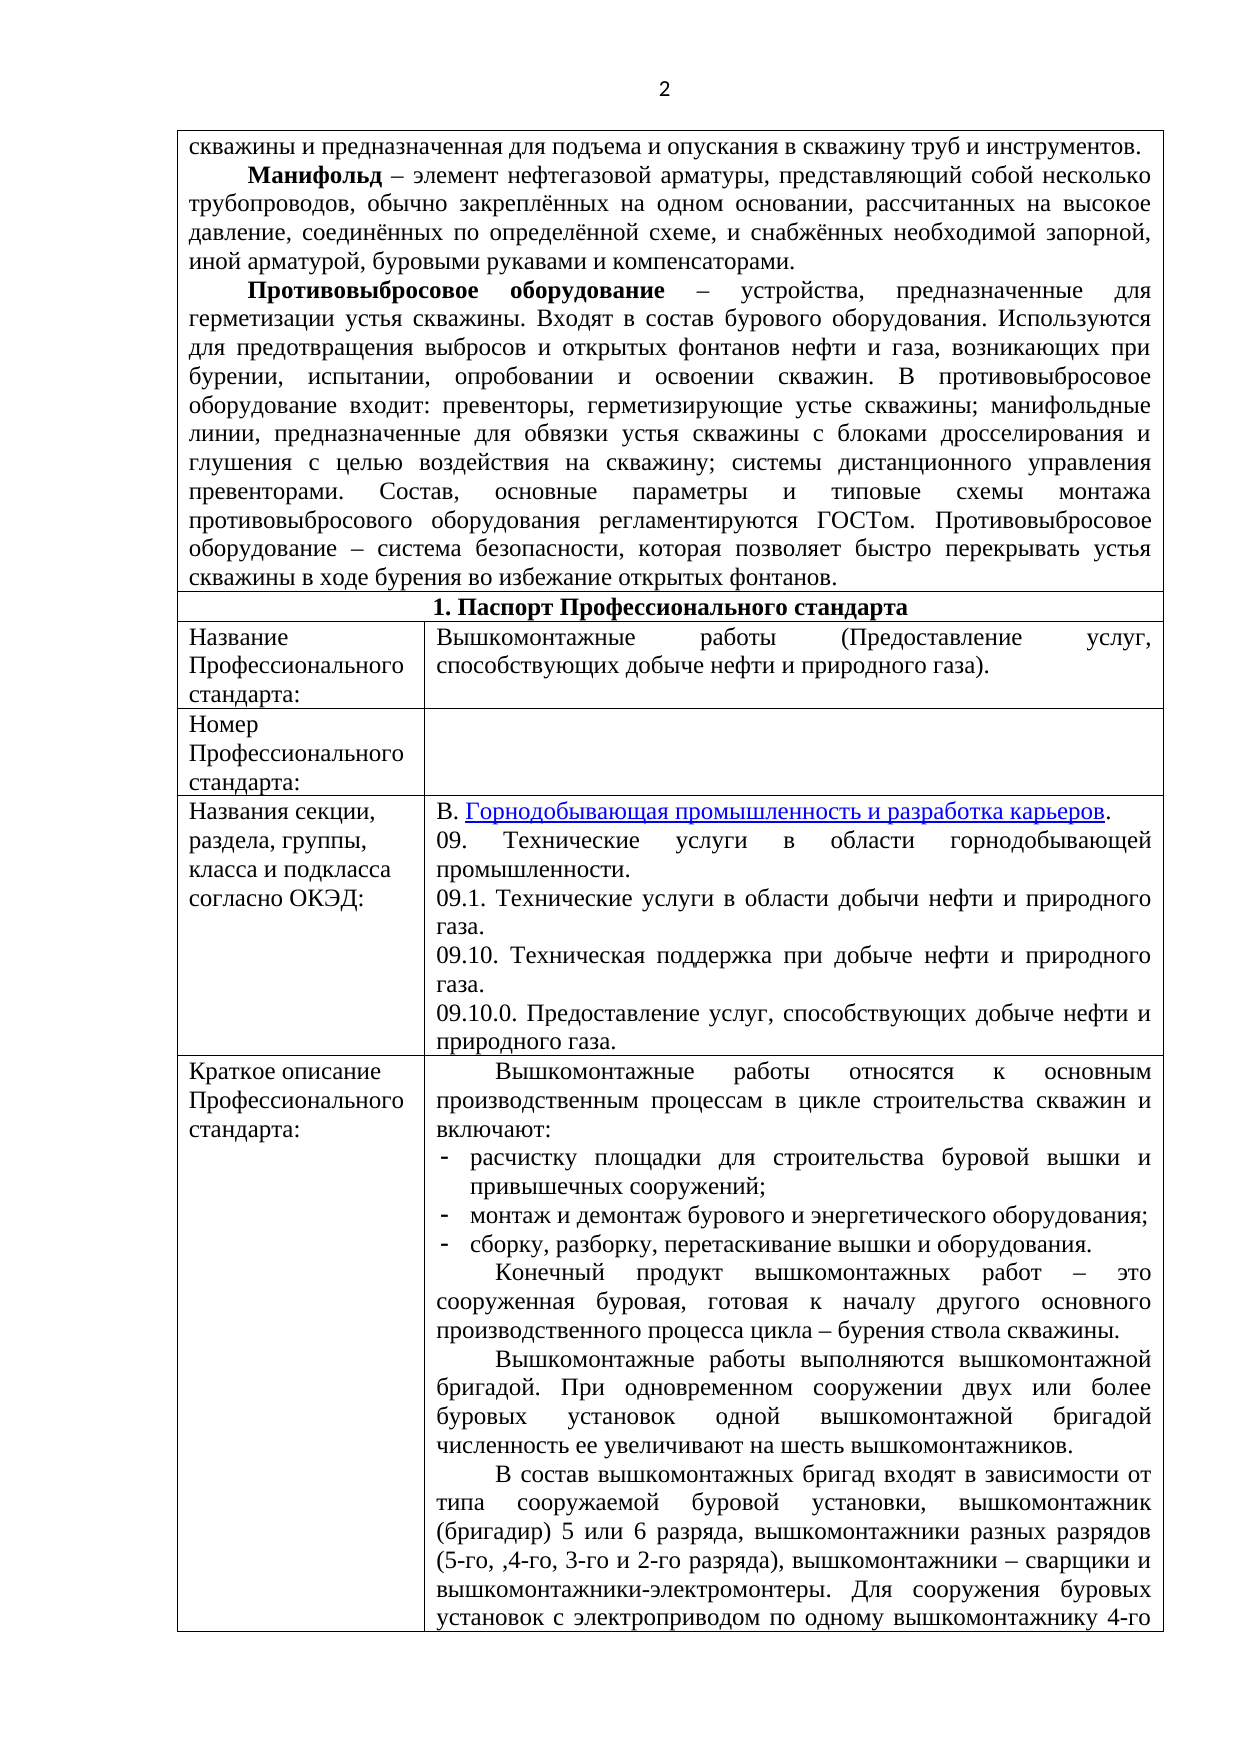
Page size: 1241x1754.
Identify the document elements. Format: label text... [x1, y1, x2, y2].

table_cell 1. Паспорт Профессионального стандарта [178, 592, 1163, 621]
table_cell Номер Профессионального стандарта: [178, 709, 424, 795]
table_cell В. Горнодобывающая промышленность и разработка карьеров. 09. Технические услуги в области горнодобывающей промышленности. 09.1. Технические услуги в области добычи нефти и природного газа. 09.10. Техническая поддержка при добыче нефти и природного газа. 09.10.0. Предоставление услуг, способствующих добыче нефти и природного газа. [465, 796, 1163, 1055]
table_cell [178, 131, 1163, 591]
table_cell Вышкомонтажные работы (Предоставление услуг, способствующих добыче нефти и природного газа). [425, 622, 1163, 708]
table_cell [425, 709, 1163, 795]
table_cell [425, 1056, 1163, 1631]
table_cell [178, 1056, 424, 1631]
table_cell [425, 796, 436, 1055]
table_cell Название Профессионального стандарта: [178, 622, 424, 708]
table_cell Названия секции, раздела, группы, класса и подкласса согласно ОКЭД: [178, 796, 424, 1055]
